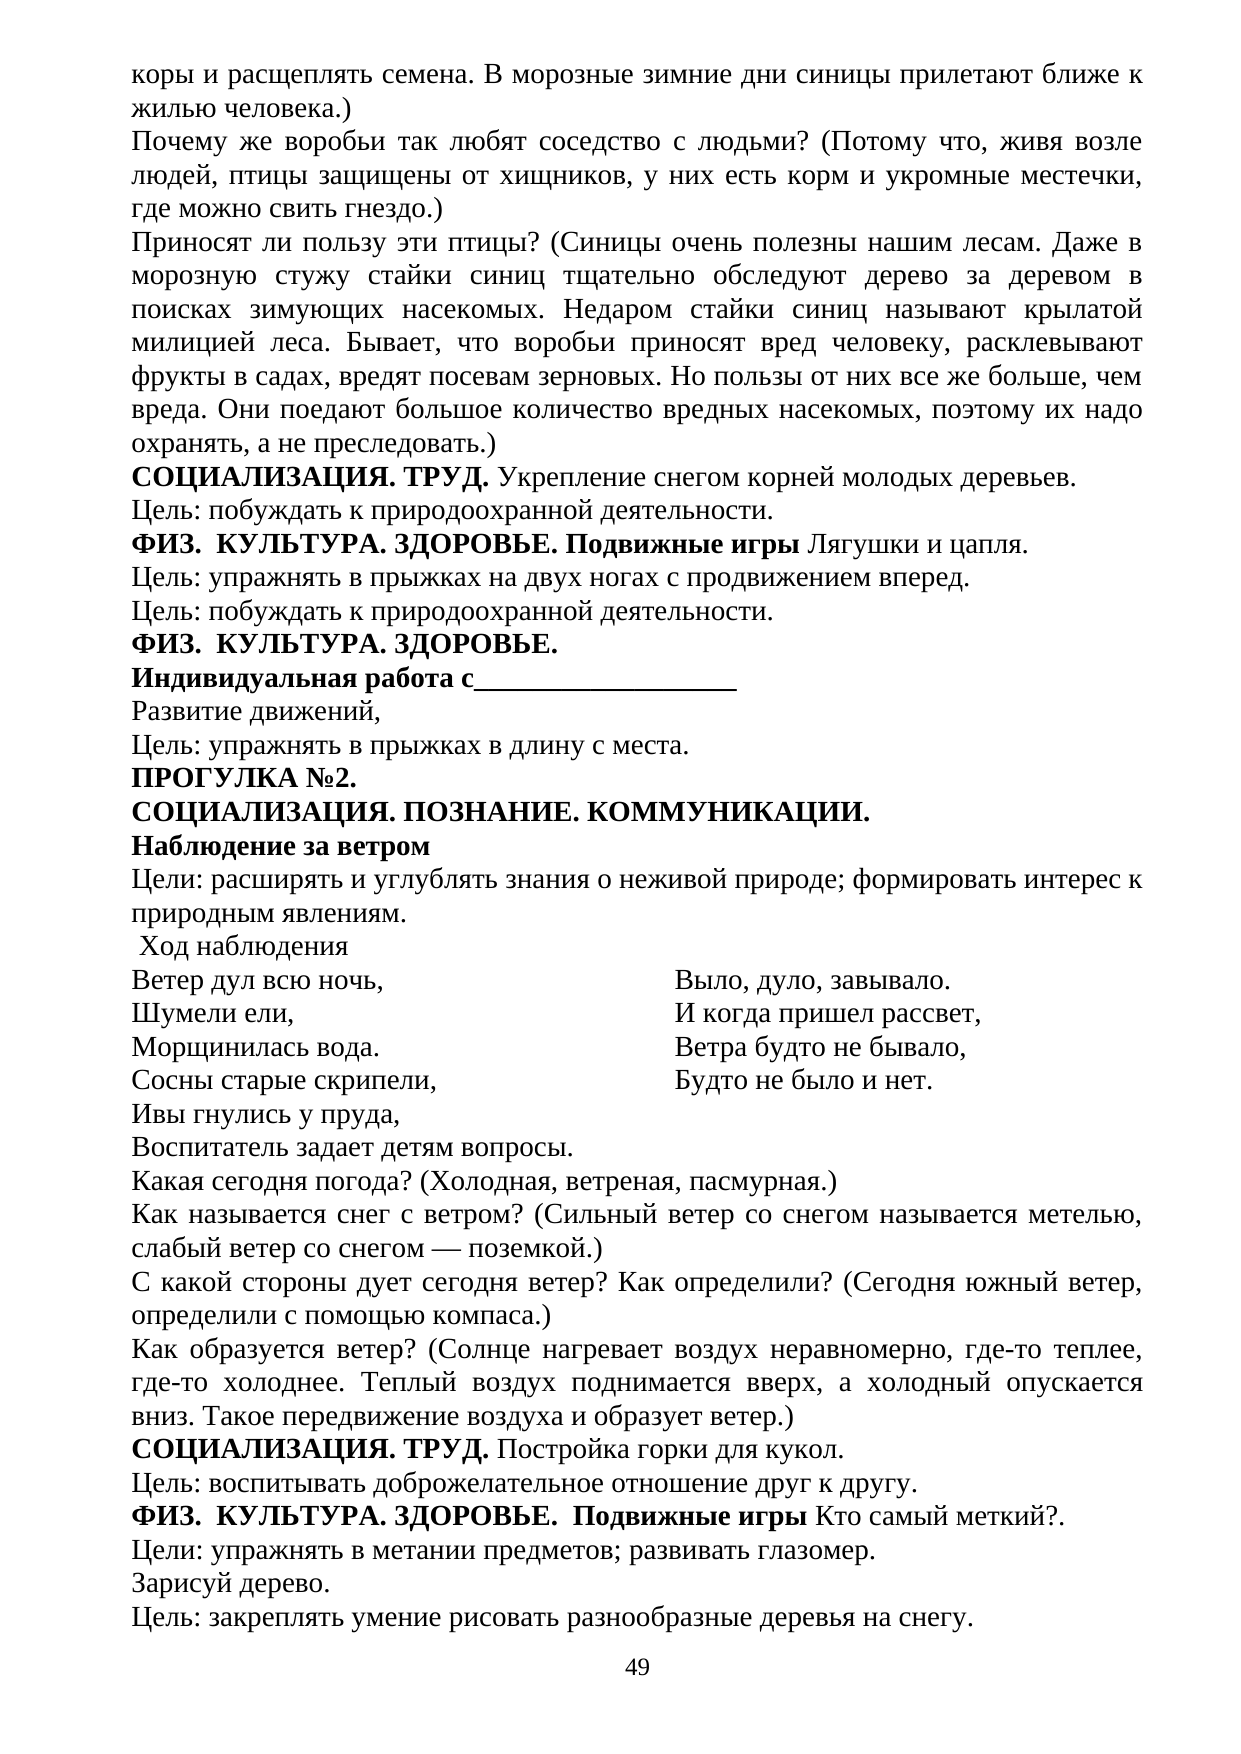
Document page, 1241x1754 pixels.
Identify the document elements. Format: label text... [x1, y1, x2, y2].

text И когда пришел рассвет, [674, 995, 1144, 1029]
text Воспитатель задает детям вопросы. [131, 1129, 1144, 1163]
text ФИЗ. КУЛЬТУРА. ЗДОРОВЬЕ. Подвижные игры Кто самый меткий?. [131, 1498, 1144, 1532]
text Какая сегодня погода? (Холодная, ветреная, пасмурная.) [131, 1163, 1144, 1197]
text Ветер дул всю ночь, [131, 962, 601, 995]
text Цели: упражнять в метании предметов; развивать глазомер. [131, 1532, 1144, 1566]
text ФИЗ. КУЛЬТУРА. ЗДОРОВЬЕ. Подвижные игры Лягушки и цапля. [131, 526, 1144, 559]
text СОЦИАЛИЗАЦИЯ. ТРУД. Постройка горки для кукол. [131, 1431, 1144, 1465]
text ПРОГУЛКА №2. [131, 761, 1144, 794]
text С какой стороны дует сегодня ветер? Как определили? (Сегодня южный ветер, определили с помощью компаса.) [131, 1264, 1144, 1331]
text Приносят ли пользу эти птицы? (Синицы очень полезны нашим лесам. Даже в морозную стужу стайки синиц тщательно обследуют дерево за деревом в поисках зимующих насекомых. Недаром стайки синиц называют крылатой милицией леса. Бывает, что воробьи приносят вред человеку, расклевывают фрукты в садах, вредят посевам зерновых. Но пользы от них все же больше, чем вреда. Они поедают большое количество вредных насекомых, поэтому их надо охранять, а не преследовать.) [131, 224, 1144, 459]
text Наблюдение за ветром [131, 828, 1144, 861]
text СОЦИАЛИЗАЦИЯ. ТРУД. Укрепление снегом корней молодых деревьев. [131, 459, 1144, 492]
text Зарисуй дерево. [131, 1566, 1144, 1599]
text ФИЗ. КУЛЬТУРА. ЗДОРОВЬЕ. [131, 626, 1144, 660]
text Как образуется ветер? (Солнце нагревает воздух неравномерно, где-то теплее, где-то холоднее. Теплый воздух поднимается вверх, а холодный опускается вниз. Такое передвижение воздуха и образует ветер.) [131, 1331, 1144, 1431]
text Почему же воробьи так любят соседство с людьми? (Потому что, живя возле людей, птицы защищены от хищников, у них есть корм и укромные местечки, где можно свить гнездо.) [131, 123, 1144, 224]
text Цель: закреплять умение рисовать разнообразные деревья на снегу. [131, 1599, 1144, 1633]
text Ветра будто не бывало, [674, 1029, 1144, 1062]
text Цели: расширять и углублять знания о неживой природе; формировать интерес к природным явлениям. [131, 861, 1144, 928]
text Как называется снег с ветром? (Сильный ветер со снегом называется метелью, слабый ветер со снегом — поземкой.) [131, 1197, 1144, 1264]
text Сосны старые скрипели, [131, 1062, 601, 1096]
text Ивы гнулись у пруда, [131, 1096, 601, 1129]
text Цель: побуждать к природоохранной деятельности. [131, 492, 1144, 526]
text Шумели ели, [131, 995, 601, 1029]
text Выло, дуло, завывало. [674, 962, 1144, 995]
text Цель: побуждать к природоохранной деятельности. [131, 593, 1144, 626]
text Цель: упражнять в прыжках на двух ногах с продвижением вперед. [131, 559, 1144, 593]
text Индивидуальная работа с__________________ [131, 660, 1144, 693]
text Ход наблюдения [131, 928, 1144, 962]
text Цель: воспитывать доброжелательное отношение друг к другу. [131, 1465, 1144, 1498]
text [131, 56, 1144, 123]
text СОЦИАЛИЗАЦИЯ. ПОЗНАНИЕ. КОММУНИКАЦИИ. [131, 794, 1144, 828]
text Развитие движений, [131, 693, 1144, 727]
text Морщинилась вода. [131, 1029, 601, 1062]
text Цель: упражнять в прыжках в длину с места. [131, 727, 1144, 761]
text Будто не было и нет. [674, 1062, 1144, 1096]
